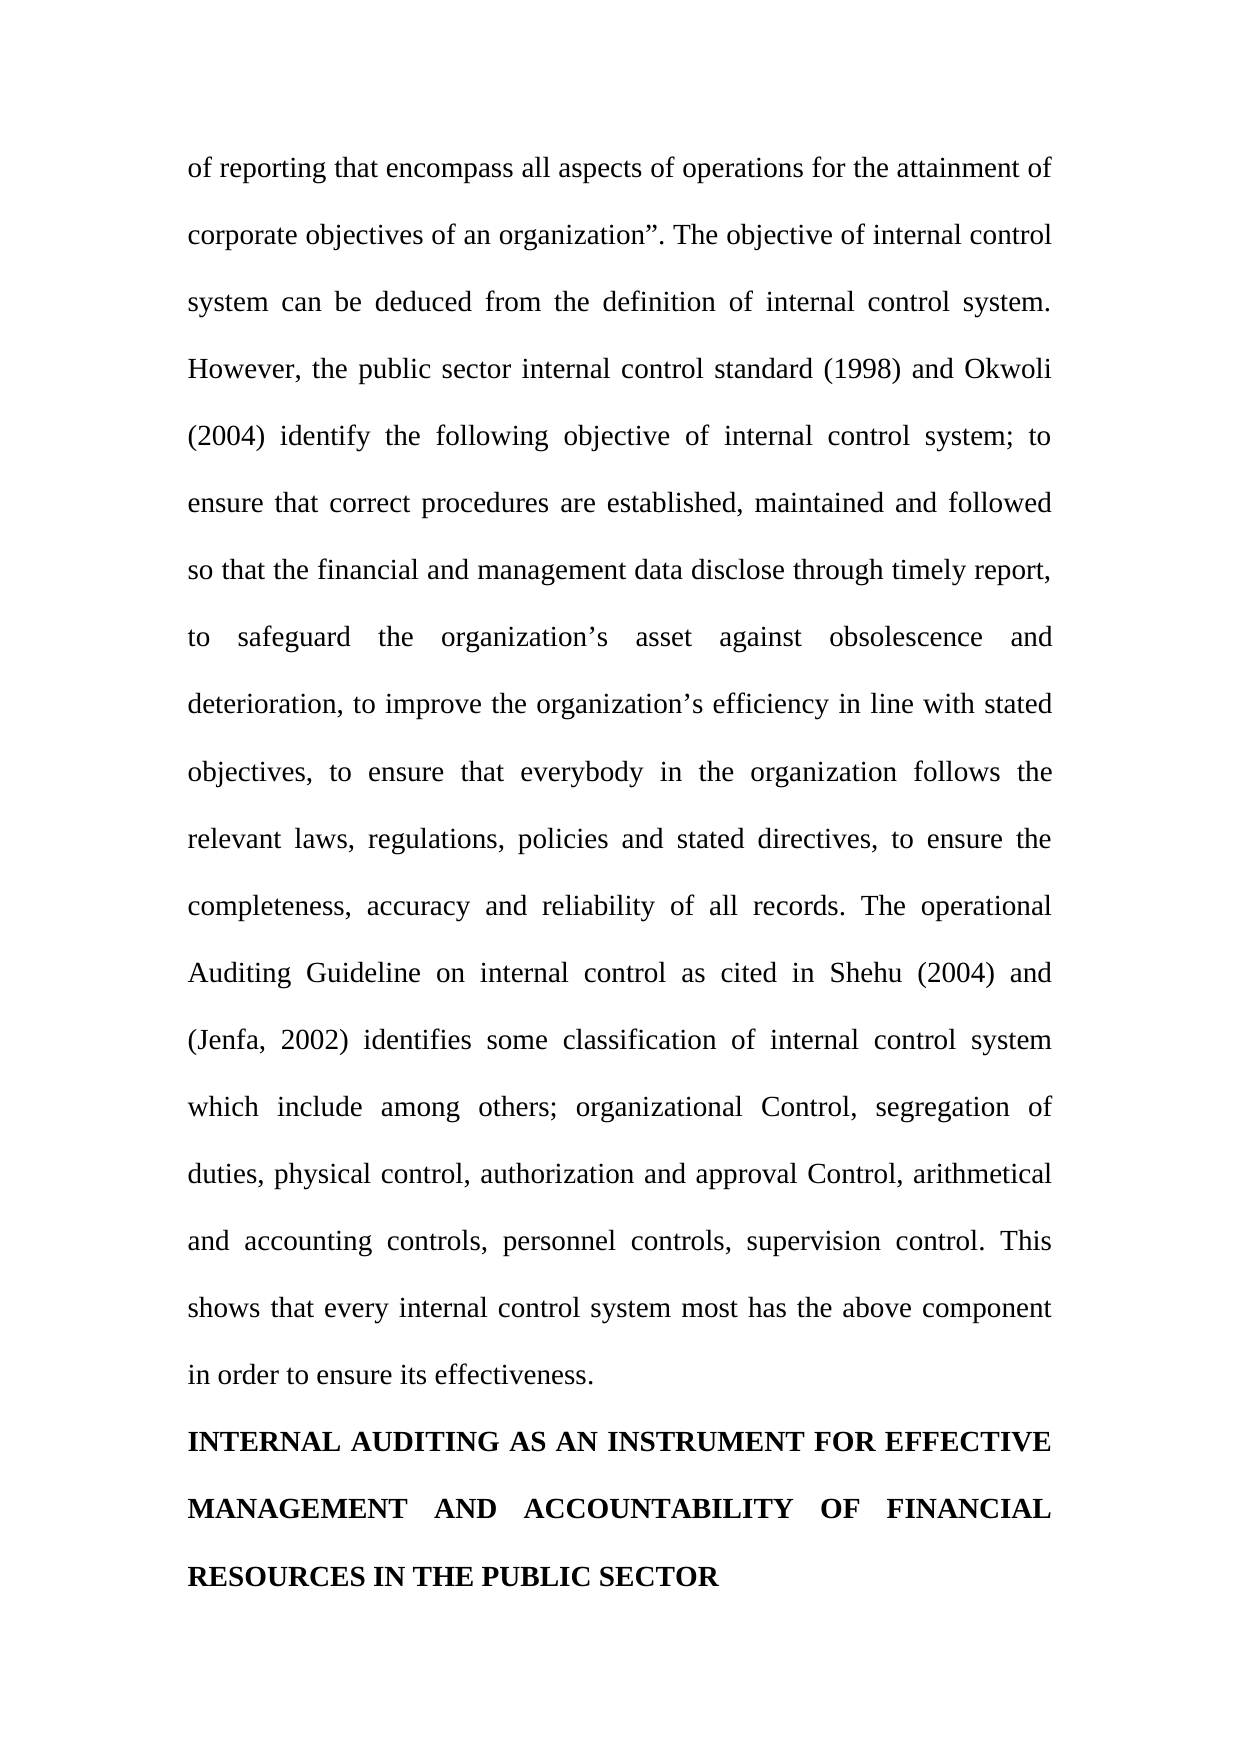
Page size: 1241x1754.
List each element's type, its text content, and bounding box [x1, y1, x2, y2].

list INTERNAL AUDITING AS AN INSTRUMENT FOR EFFECTIVE MANAGEMENT AND ACCOUNTABILITY OF FINANCIAL RESOURCES IN THE PUBLIC SECTOR [187, 1424, 1053, 1592]
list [187, 150, 1053, 1391]
